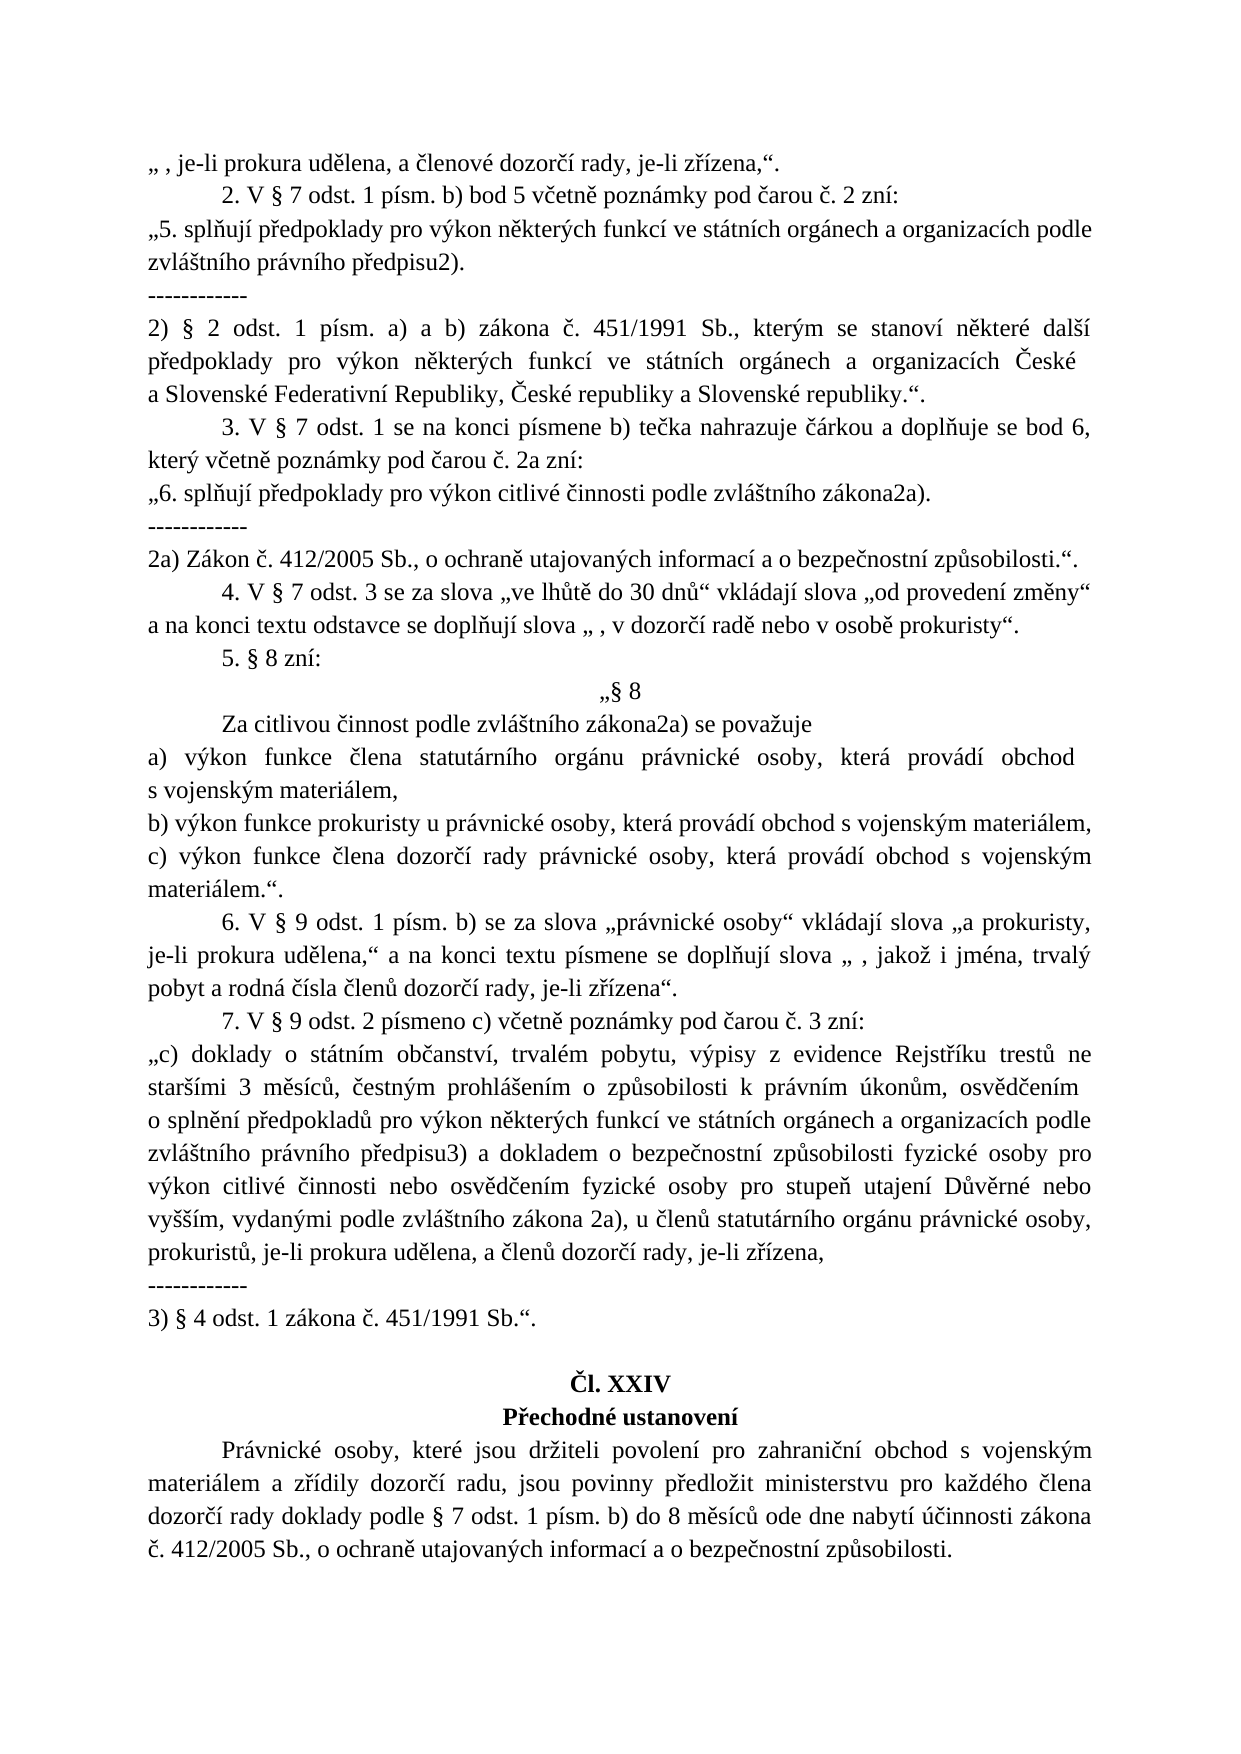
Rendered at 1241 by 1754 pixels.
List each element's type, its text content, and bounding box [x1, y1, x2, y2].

text Za citlivou činnost podle zvláštního zákona2a) se považuje [148, 709, 1093, 738]
text 3. V § 7 odst. 1 se na konci písmene b) tečka nahrazuje čárkou a doplňuje se bod 6, který včetně poznámky pod čarou č. 2a zní: [148, 412, 1093, 473]
text „6. splňují předpoklady pro výkon citlivé činnosti podle zvláštního zákona2a). [148, 478, 1093, 507]
text 7. V § 9 odst. 2 písmeno c) včetně poznámky pod čarou č. 3 zní: [148, 1006, 1093, 1035]
text 2a) Zákon č. 412/2005 Sb., o ochraně utajovaných informací a o bezpečnostní způsobilosti.“. [148, 544, 1093, 573]
text Právnické osoby, které jsou držiteli povolení pro zahraniční obchod s vojenským materiálem a zřídily dozorčí radu, jsou povinny předložit ministerstvu pro každého člena dozorčí rady doklady podle § 7 odst. 1 písm. b) do 8 měsíců ode dne nabytí účinnosti zákona č. 412/2005 Sb., o ochraně utajovaných informací a o bezpečnostní způsobilosti. [148, 1435, 1093, 1563]
text 2. V § 7 odst. 1 písm. b) bod 5 včetně poznámky pod čarou č. 2 zní: [148, 181, 1093, 209]
text Čl. XXIV [148, 1369, 1093, 1398]
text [148, 148, 1093, 176]
text ------------ [148, 1270, 1093, 1299]
text „c) doklady o státním občanství, trvalém pobytu, výpisy z evidence Rejstříku trestů ne staršími 3 měsíců, čestným prohlášením o způsobilosti k právním úkonům, osvědčením o splnění předpokladů pro výkon některých funkcí ve státních orgánech a organizacích podle zvláštního právního předpisu3) a dokladem o bezpečnostní způsobilosti fyzické osoby pro výkon citlivé činnosti nebo osvědčením fyzické osoby pro stupeň utajení Důvěrné nebo vyšším, vydanými podle zvláštního zákona 2a), u členů statutárního orgánu právnické osoby, prokuristů, je-li prokura udělena, a členů dozorčí rady, je-li zřízena, [148, 1039, 1093, 1266]
text ------------ [148, 280, 1093, 308]
text a) výkon funkce člena statutárního orgánu právnické osoby, která provádí obchod s vojenským materiálem, [148, 742, 1093, 804]
text 2) § 2 odst. 1 písm. a) a b) zákona č. 451/1991 Sb., kterým se stanoví některé další předpoklady pro výkon některých funkcí ve státních orgánech a organizacích České a Slovenské Federativní Republiky, České republiky a Slovenské republiky.“. [148, 313, 1093, 407]
text ------------ [148, 511, 1093, 539]
text Přechodné ustanovení [148, 1402, 1093, 1431]
text 4. V § 7 odst. 3 se za slova „ve lhůtě do 30 dnů“ vkládají slova „od provedení změny“ a na konci textu odstavce se doplňují slova „ , v dozorčí radě nebo v osobě prokuristy“. [148, 577, 1093, 639]
text „5. splňují předpoklady pro výkon některých funkcí ve státních orgánech a organizacích podle zvláštního právního předpisu2). [148, 214, 1093, 275]
text c) výkon funkce člena dozorčí rady právnické osoby, která provádí obchod s vojenským materiálem.“. [148, 841, 1093, 903]
text „§ 8 [148, 676, 1093, 705]
text 6. V § 9 odst. 1 písm. b) se za slova „právnické osoby“ vkládají slova „a prokuristy, je-li prokura udělena,“ a na konci textu písmene se doplňují slova „ , jakož i jména, trvalý pobyt a rodná čísla členů dozorčí rady, je-li zřízena“. [148, 907, 1093, 1002]
text 5. § 8 zní: [148, 643, 1093, 672]
text 3) § 4 odst. 1 zákona č. 451/1991 Sb.“. [148, 1303, 1093, 1332]
text b) výkon funkce prokuristy u právnické osoby, která provádí obchod s vojenským materiálem, [148, 808, 1093, 837]
